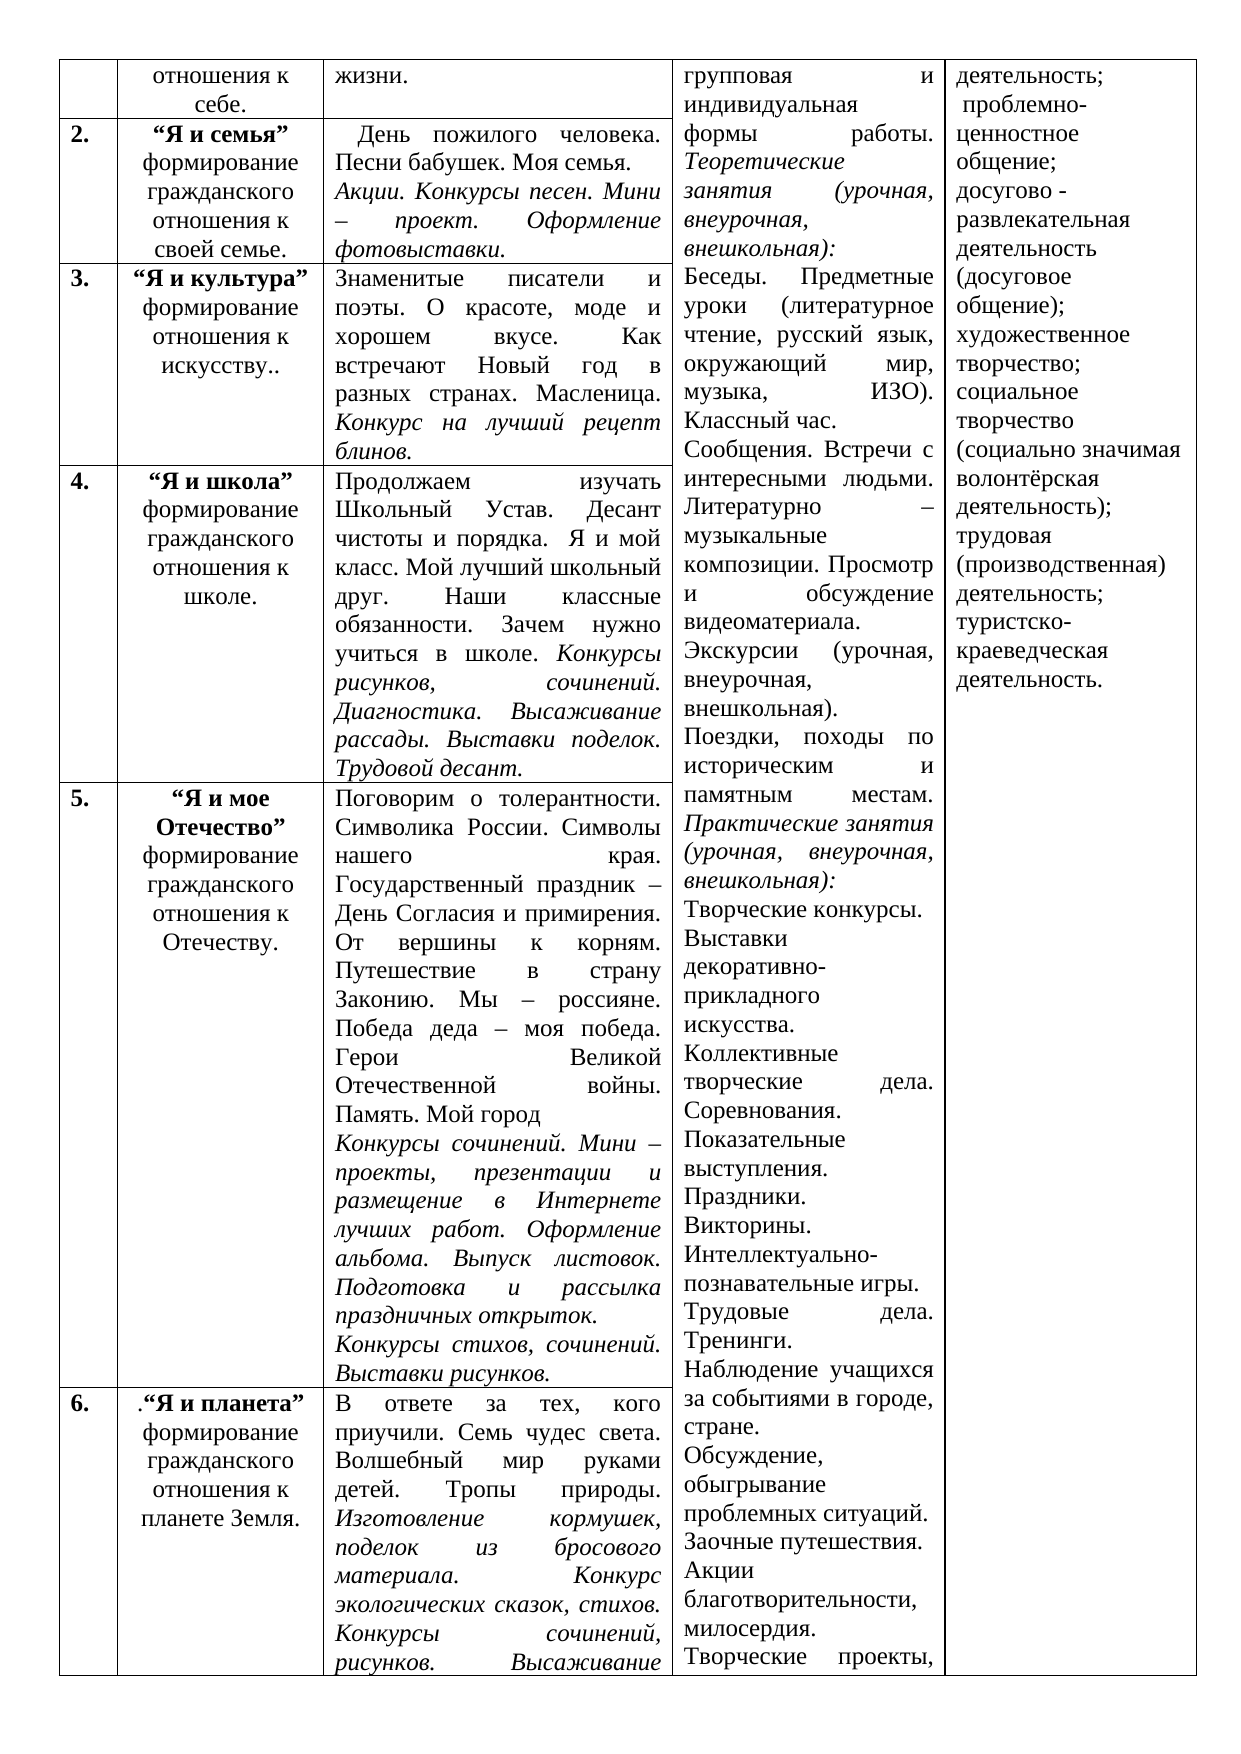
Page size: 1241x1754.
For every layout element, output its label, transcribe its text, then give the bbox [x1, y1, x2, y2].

table_cell Поговорим о толерантности. Символика России. Символы нашего края. Государственный праздник – День Согласия и примирения. От вершины к корням. Путешествие в страну Законию. Мы – россияне. Победа деда – моя победа. Герои Великой Отечественной войны. Память. Мой город Конкурсы сочинений. Мини – проекты, презентации и размещение в Интернете лучших работ. Оформление альбома. Выпуск листовок. Подготовка и рассылка праздничных открыток. Конкурсы стихов, сочинений. Выставки рисунков. [324, 783, 672, 1387]
table_cell 1. [60, 60, 117, 118]
table_cell “Я и мое Отечество” формирование гражданского отношения к Отечеству. [118, 783, 323, 1387]
table_cell “Я и школа” формирование гражданского отношения к школе. [118, 466, 323, 782]
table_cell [324, 1388, 672, 1675]
table_cell “Я и культура” формирование отношения к искусству.. [118, 264, 323, 465]
table_cell День пожилого человека. Песни бабушек. Моя семья. Акции. Конкурсы песен. Мини – проект. Оформление фотовыставки. [324, 119, 672, 262]
table_cell “Я и семья” формирование гражданского отношения к своей семье. [118, 119, 323, 262]
table_cell 2. [60, 119, 117, 262]
table_cell 3. [60, 264, 117, 465]
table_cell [118, 1388, 323, 1675]
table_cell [118, 60, 323, 118]
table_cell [946, 60, 1196, 1675]
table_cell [673, 60, 944, 1675]
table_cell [324, 60, 672, 118]
table_cell 5. [60, 783, 117, 1387]
table_cell Продолжаем изучать Школьный Устав. Десант чистоты и порядка. Я и мой класс. Мой лучший школьный друг. Наши классные обязанности. Зачем нужно учиться в школе. Конкурсы рисунков, сочинений. Диагностика. Высаживание рассады. Выставки поделок. Трудовой десант. [324, 466, 672, 782]
table_cell 4. [60, 466, 117, 782]
table_cell 6. [60, 1388, 117, 1675]
table_cell Знаменитые писатели и поэты. О красоте, моде и хорошем вкусе. Как встречают Новый год в разных странах. Масленица. Конкурс на лучший рецепт блинов. [324, 264, 672, 465]
